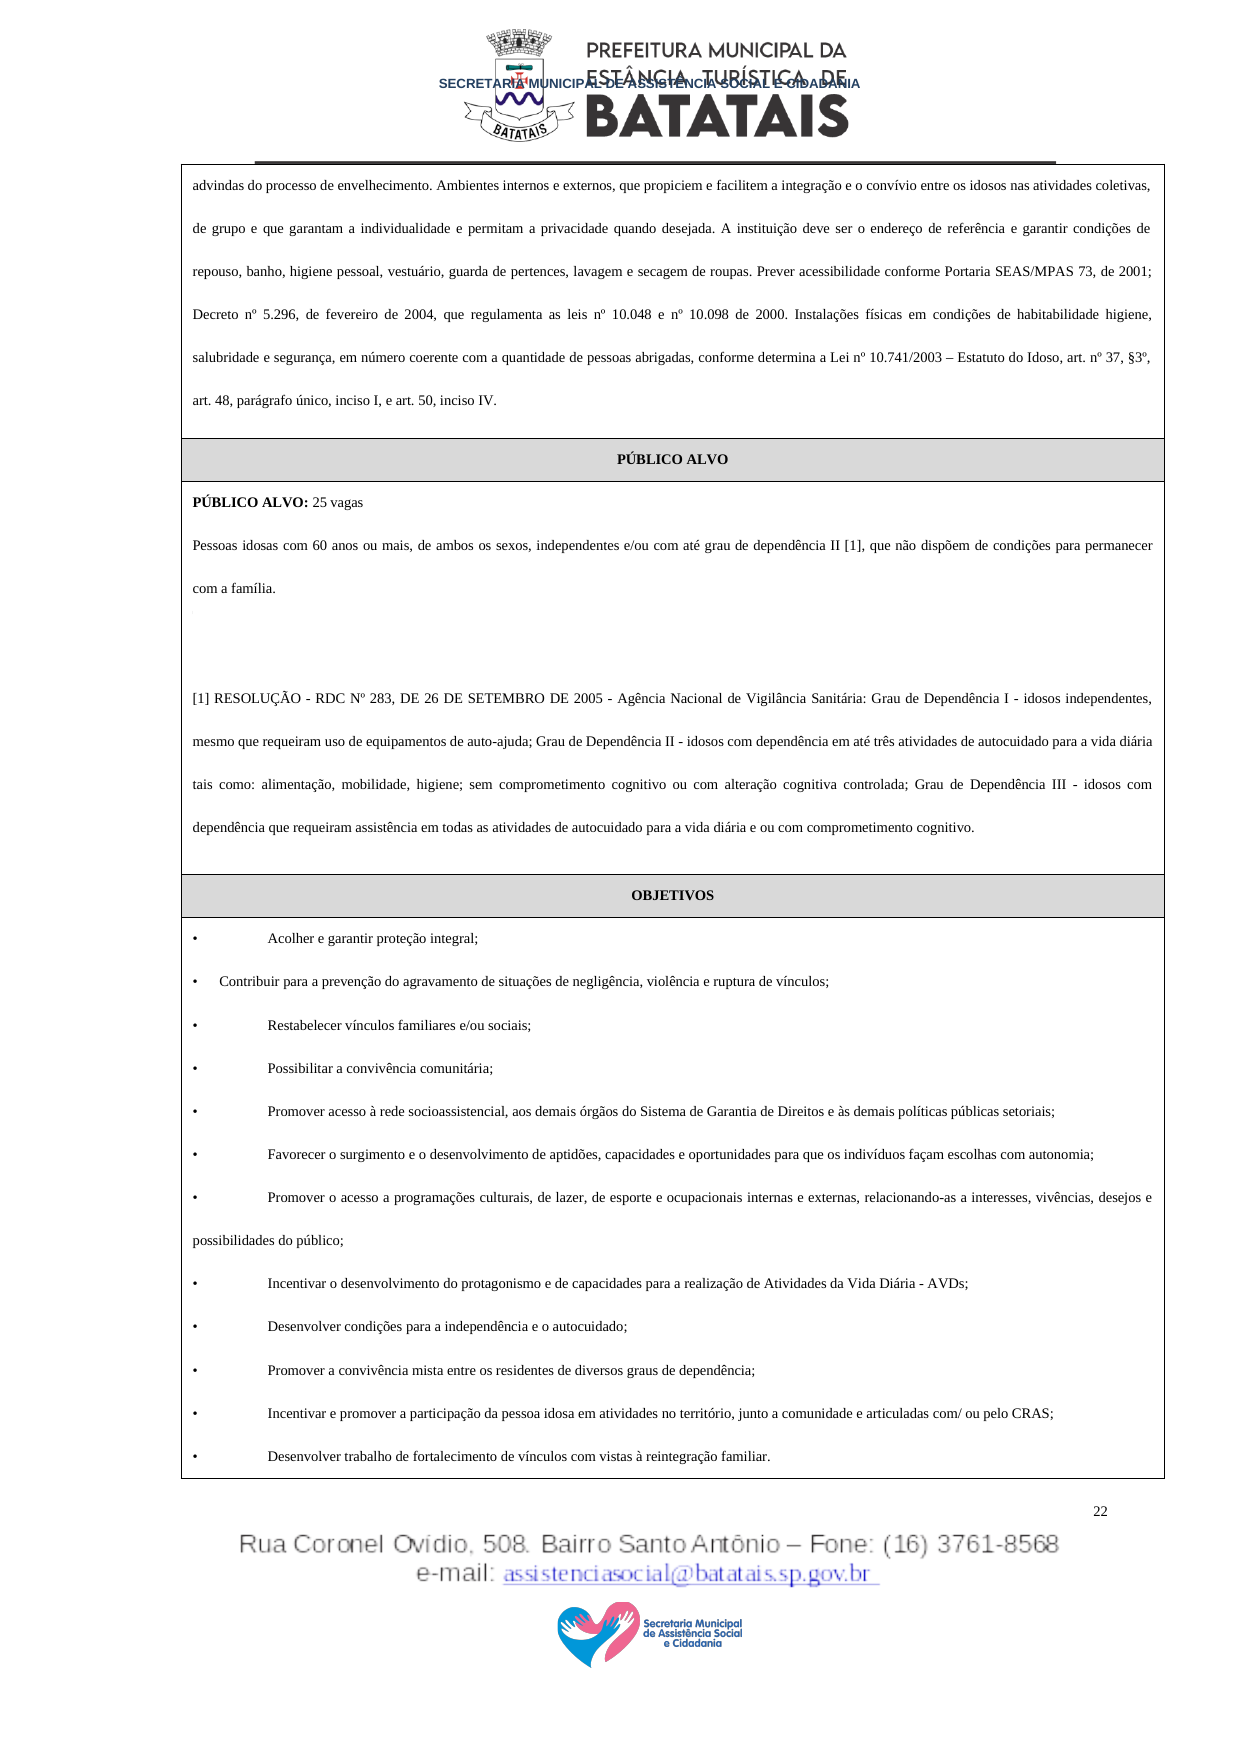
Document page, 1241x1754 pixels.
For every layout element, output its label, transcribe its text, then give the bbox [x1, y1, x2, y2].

picture [254, 29, 1057, 164]
table_cell PÚBLICO ALVO [182, 439, 1164, 481]
picture [557, 1602, 742, 1668]
table_cell OBJETIVOS [182, 875, 1164, 917]
table_cell PÚBLICO ALVO: 25 vagas Pessoas idosas com 60 anos ou mais, de ambos os sexos, independentes e/ou com até grau de dependência II [1], que não dispõem de condições para permanecer com a família. [1] RESOLUÇÃO - RDC Nº 283, DE 26 DE SETEMBRO DE 2005 - Agência Nacional de Vigilância Sanitária: Grau de Dependência I - idosos independentes, mesmo que requeiram uso de equipamentos de auto-ajuda; Grau de Dependência II - idosos com dependência em até três atividades de autocuidado para a vida diária tais como: alimentação, mobilidade, higiene; sem comprometimento cognitivo ou com alteração cognitiva controlada; Grau de Dependência III - idosos com dependência que requeiram assistência em todas as atividades de autocuidado para a vida diária e ou com comprometimento cognitivo. [182, 482, 1164, 874]
